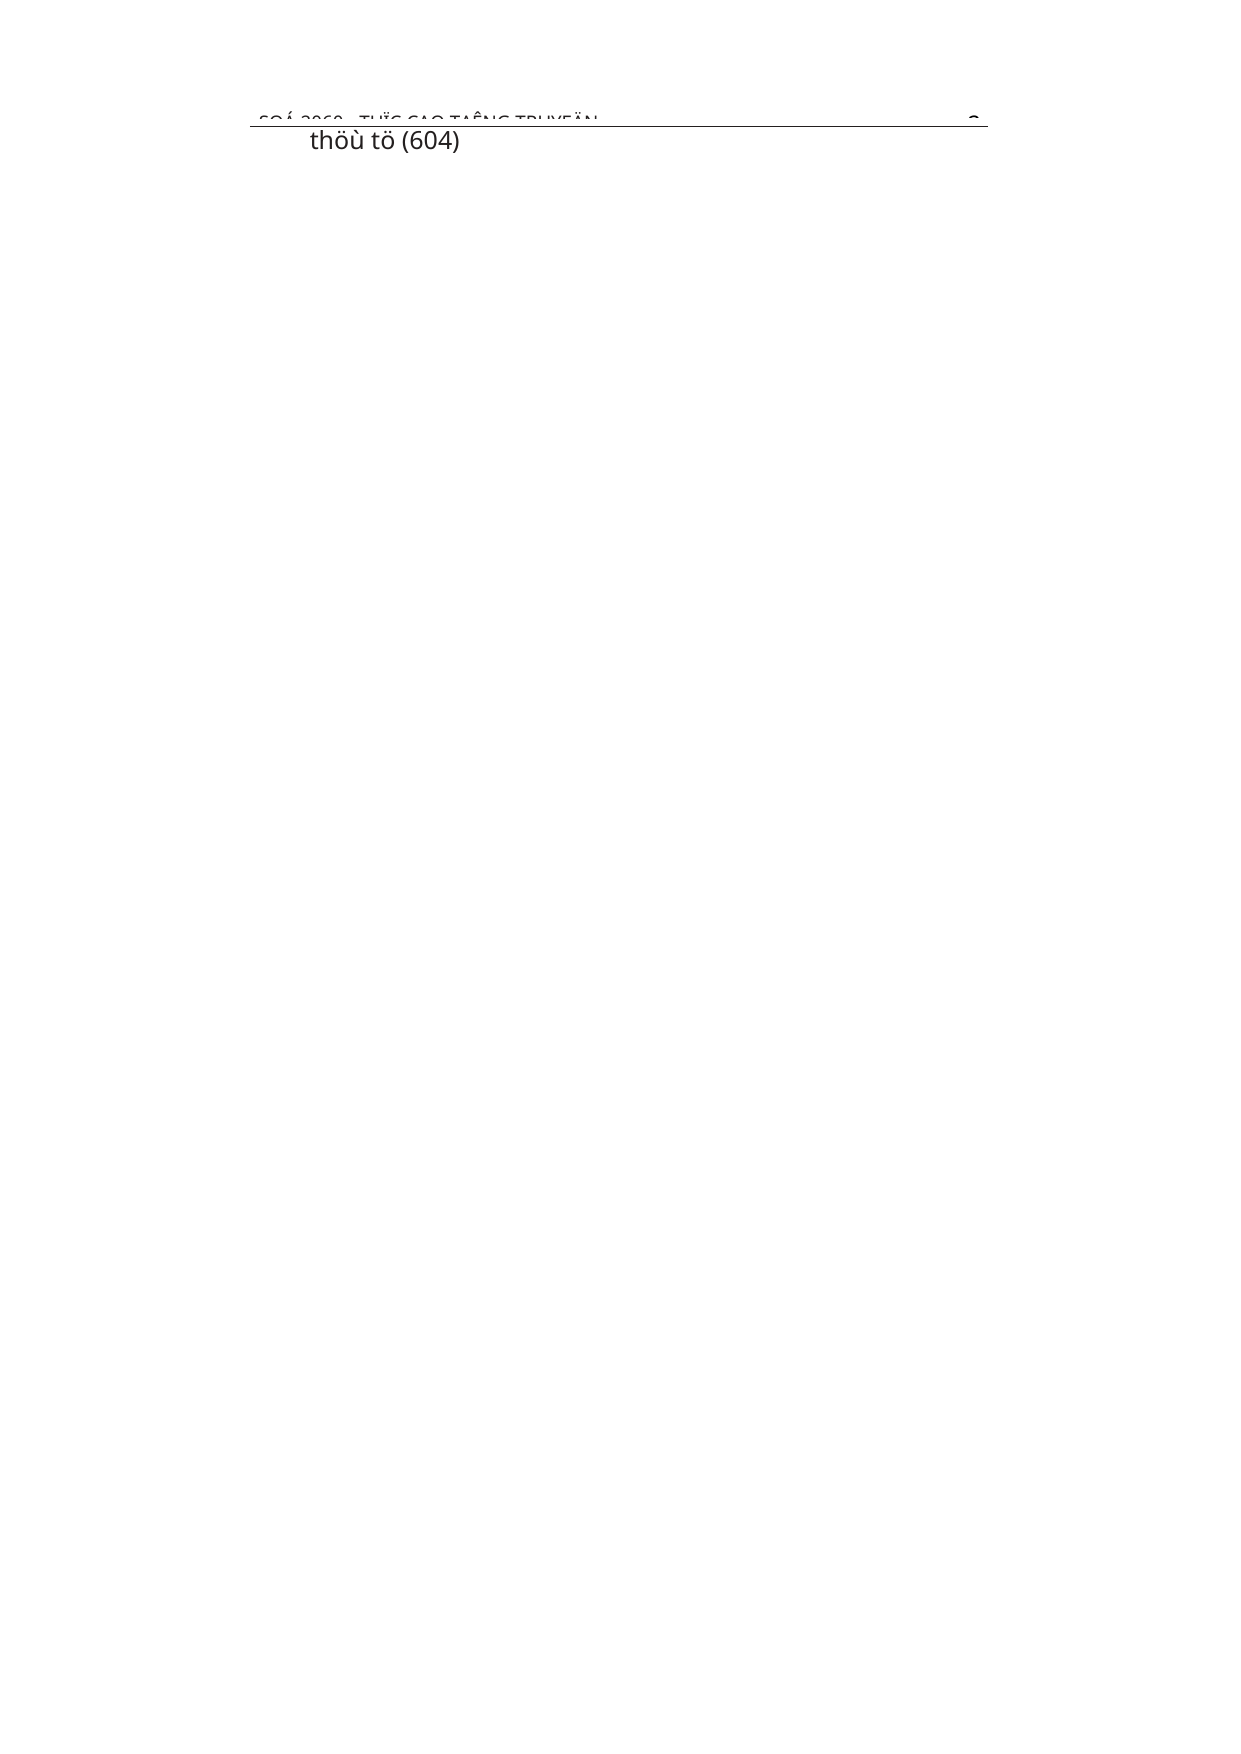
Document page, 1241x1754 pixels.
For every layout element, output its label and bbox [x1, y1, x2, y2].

text [309, 125, 1092, 155]
